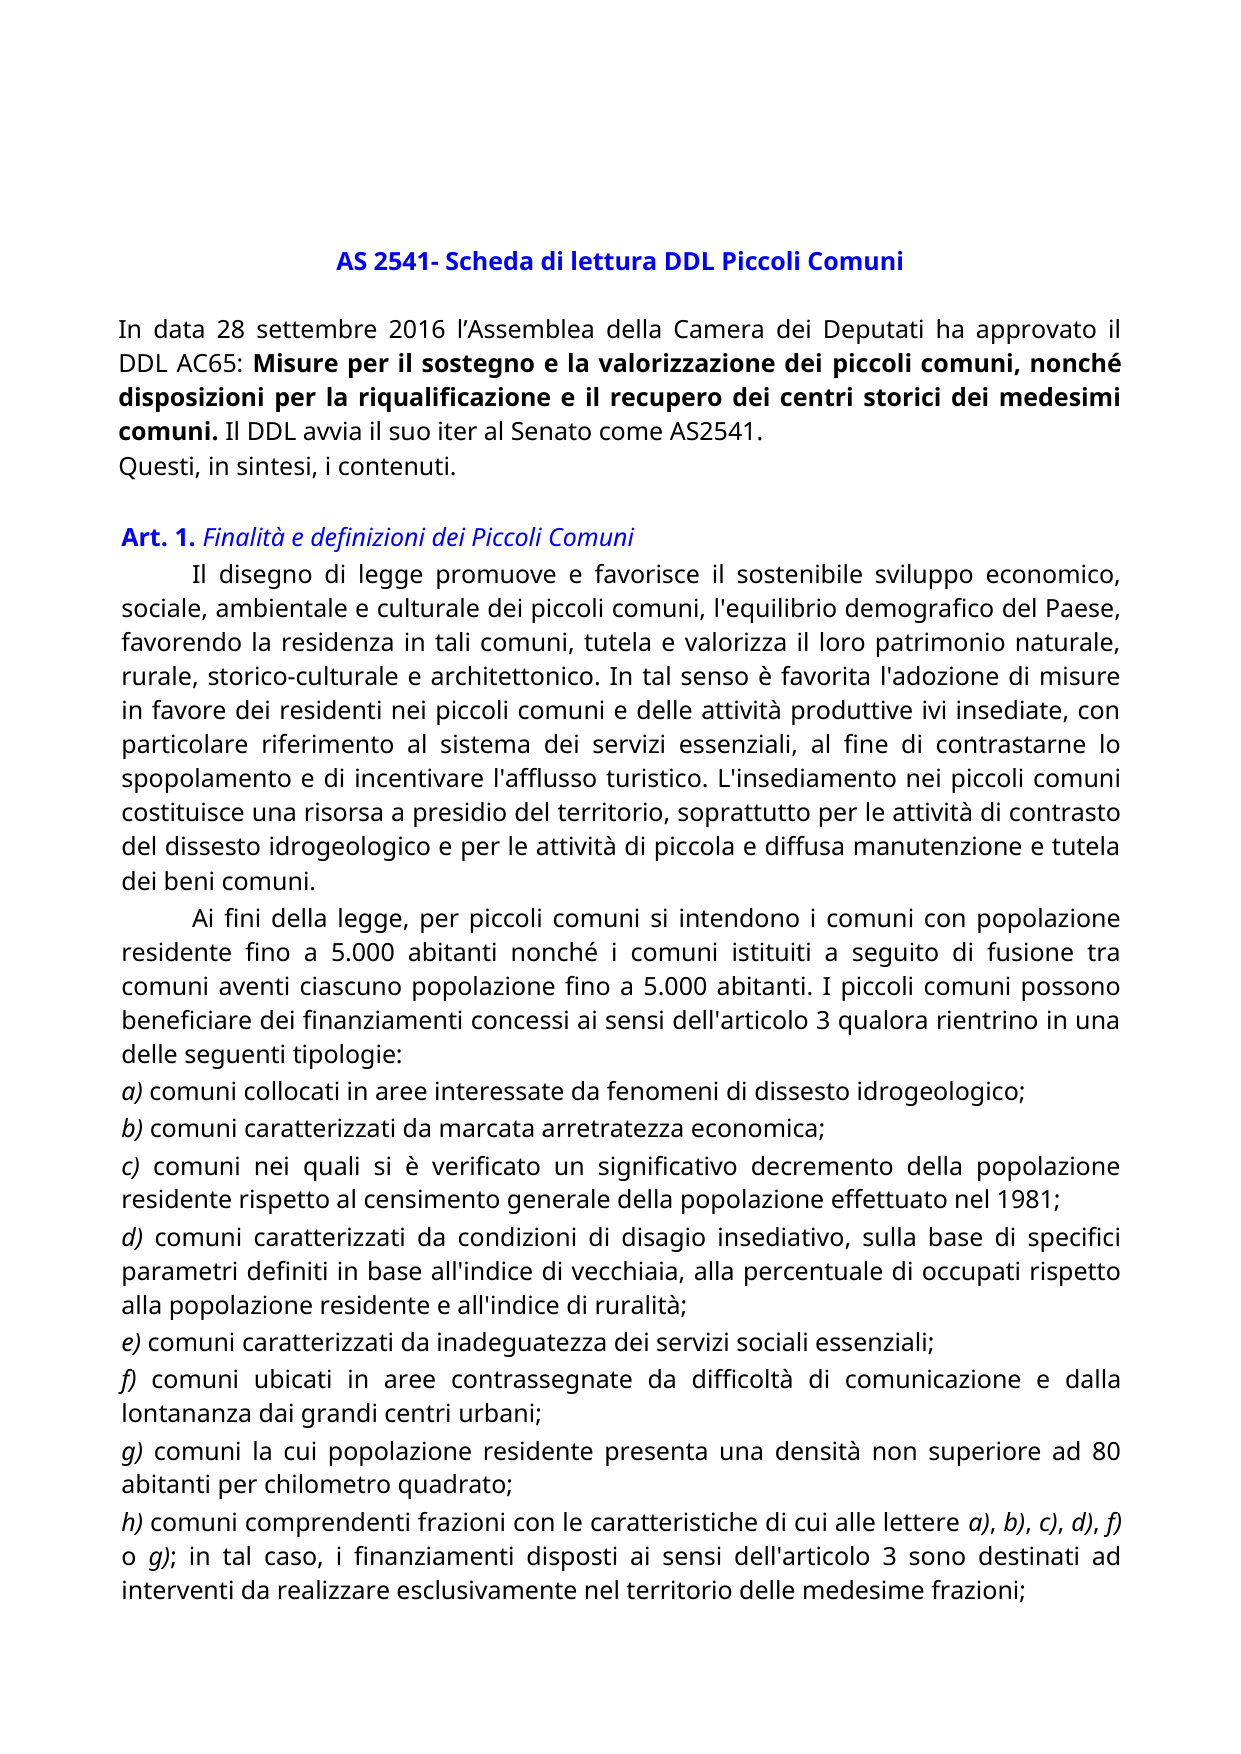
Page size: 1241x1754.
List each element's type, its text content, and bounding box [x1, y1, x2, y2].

text h) comuni comprendenti frazioni con le caratteristiche di cui alle lettere a), b), c), d), f) o g); in tal caso, i finanziamenti disposti ai sensi dell'articolo 3 sono destinati ad interventi da realizzare esclusivamente nel territorio delle medesime frazioni; [121, 1504, 1122, 1607]
text In data 28 settembre 2016 l’Assemblea della Camera dei Deputati ha approvato il DDL AC65: Misure per il sostegno e la valorizzazione dei piccoli comuni, nonché disposizioni per la riqualificazione e il recupero dei centri storici dei medesimi comuni. Il DDL avvia il suo iter al Senato come AS2541. [118, 312, 1122, 448]
text c) comuni nei quali si è verificato un significativo decremento della popolazione residente rispetto al censimento generale della popolazione effettuato nel 1981; [121, 1148, 1122, 1216]
text AS 2541- Scheda di lettura DDL Piccoli Comuni [118, 210, 1122, 278]
text e) comuni caratterizzati da inadeguatezza dei servizi sociali essenziali; [121, 1325, 1122, 1359]
text g) comuni la cui popolazione residente presenta una densità non superiore ad 80 abitanti per chilometro quadrato; [121, 1433, 1122, 1501]
text Il disegno di legge promuove e favorisce il sostenibile sviluppo economico, sociale, ambientale e culturale dei piccoli comuni, l'equilibrio demografico del Paese, favorendo la residenza in tali comuni, tutela e valorizza il loro patrimonio naturale, rurale, storico-culturale e architettonico. In tal senso è favorita l'adozione di misure in favore dei residenti nei piccoli comuni e delle attività produttive ivi insediate, con particolare riferimento al sistema dei servizi essenziali, al fine di contrastarne lo spopolamento e di incentivare l'afflusso turistico. L'insediamento nei piccoli comuni costituisce una risorsa a presidio del territorio, soprattutto per le attività di contrasto del dissesto idrogeologico e per le attività di piccola e diffusa manutenzione e tutela dei beni comuni. [121, 557, 1122, 897]
text b) comuni caratterizzati da marcata arretratezza economica; [121, 1111, 1122, 1145]
text Questi, in sintesi, i contenuti. [118, 448, 1122, 482]
text Art. 1. Finalità e definizioni dei Piccoli Comuni [121, 519, 1122, 553]
text d) comuni caratterizzati da condizioni di disagio insediativo, sulla base di specifici parametri definiti in base all'indice di vecchiaia, alla percentuale di occupati rispetto alla popolazione residente e all'indice di ruralità; [121, 1219, 1122, 1322]
text f) comuni ubicati in aree contrassegnate da difficoltà di comunicazione e dalla lontananza dai grandi centri urbani; [121, 1362, 1122, 1430]
text Ai fini della legge, per piccoli comuni si intendono i comuni con popolazione residente fino a 5.000 abitanti nonché i comuni istituiti a seguito di fusione tra comuni aventi ciascuno popolazione fino a 5.000 abitanti. I piccoli comuni possono beneficiare dei finanziamenti concessi ai sensi dell'articolo 3 qualora rientrino in una delle seguenti tipologie: [121, 900, 1122, 1071]
text a) comuni collocati in aree interessate da fenomeni di dissesto idrogeologico; [121, 1074, 1122, 1108]
